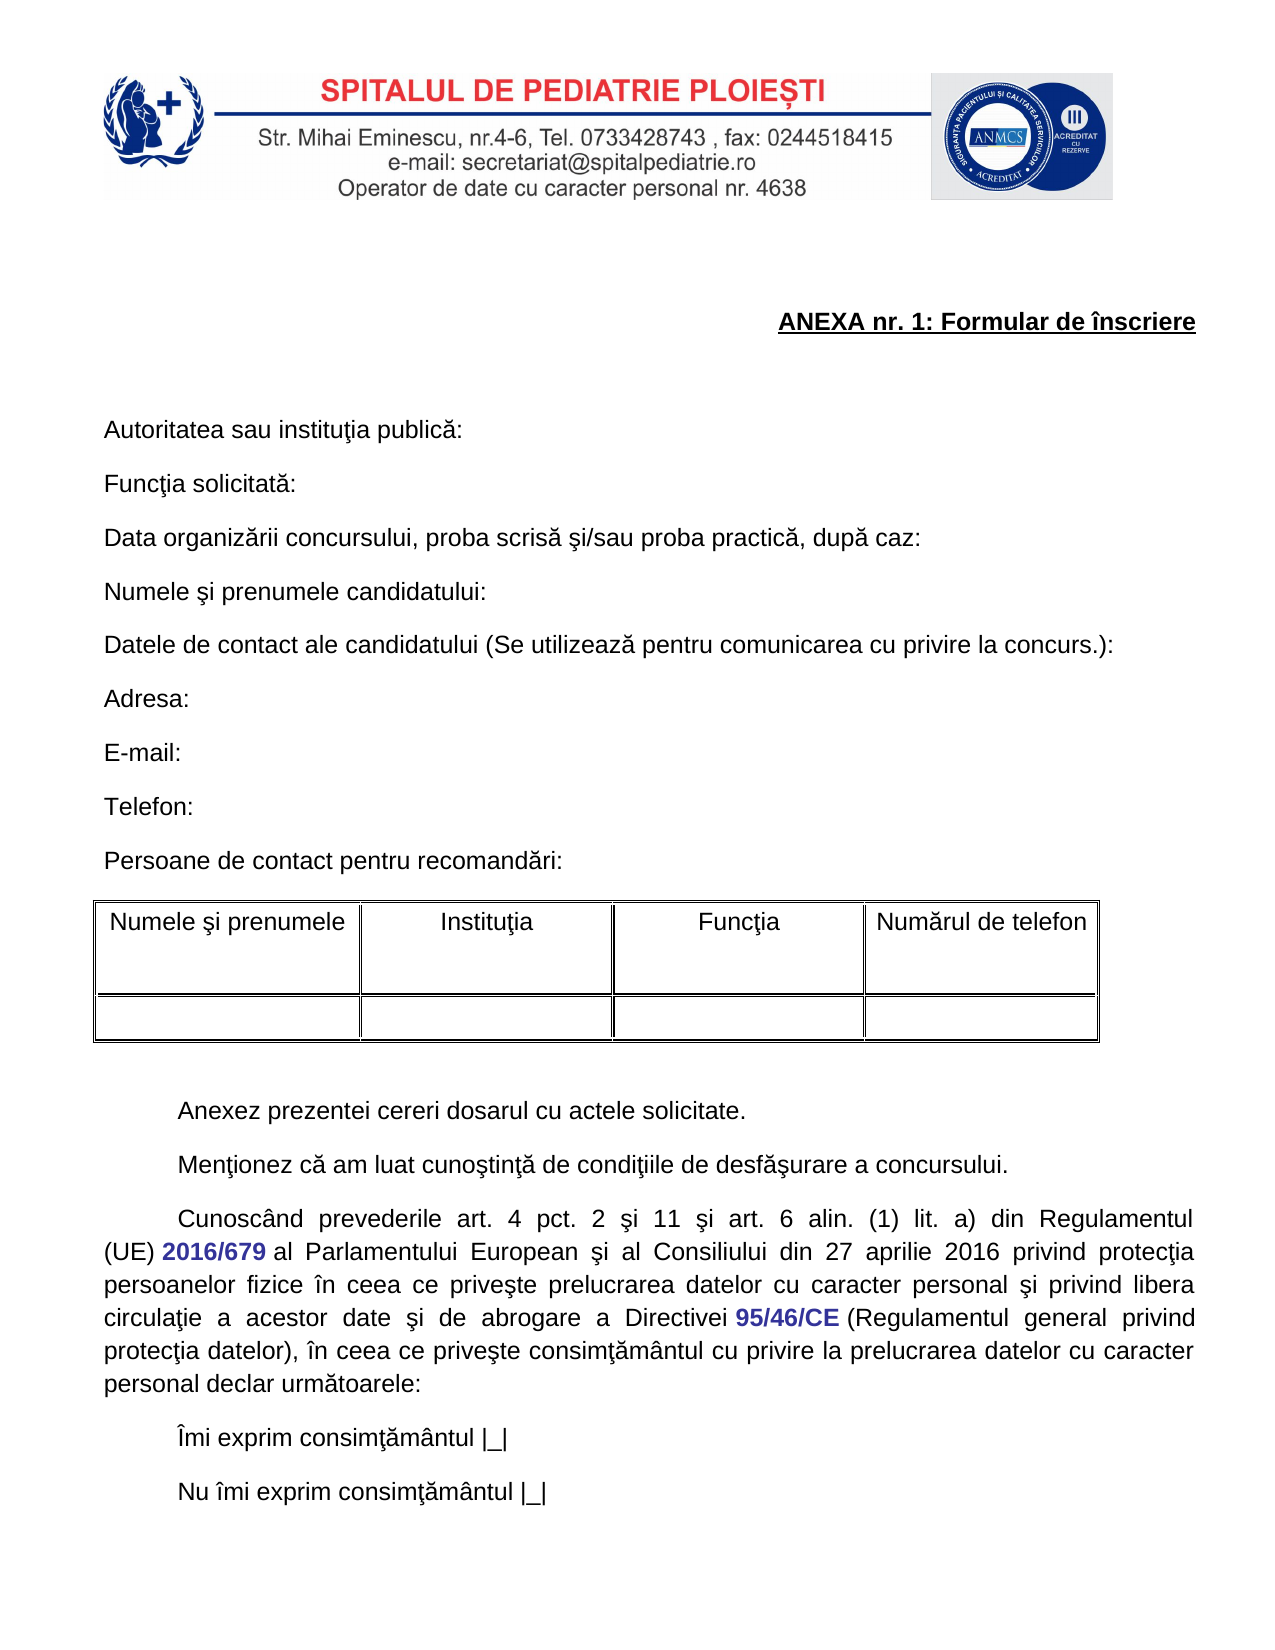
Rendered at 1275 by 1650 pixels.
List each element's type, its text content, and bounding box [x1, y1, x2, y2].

text Numele şi prenumele candidatului: [103, 577, 1196, 605]
text Nu îmi exprim consimţământul |_| [103, 1477, 1196, 1505]
text Persoane de contact pentru recomandări: [103, 846, 1196, 874]
text Îmi exprim consimţământul |_| [103, 1423, 1196, 1452]
table_header Numărul de telefon [865, 903, 1097, 993]
text Data organizării concursului, proba scrisă şi/sau proba practică, după caz: [103, 523, 1196, 551]
picture [103, 73, 1113, 200]
table_header Funcţia [613, 903, 865, 993]
table_cell [865, 993, 1097, 1039]
text Anexez prezentei cereri dosarul cu actele solicitate. [103, 1096, 1196, 1125]
text Funcţia solicitată: [103, 469, 1196, 498]
table_header Numele şi prenumele [96, 903, 361, 993]
text Datele de contact ale candidatului (Se utilizează pentru comunicarea cu privire la concurs.): [103, 630, 1196, 659]
text ANEXA nr. 1: Formular de înscriere [103, 307, 1196, 336]
text E-mail: [103, 738, 1196, 767]
table_cell [613, 997, 865, 1039]
table_cell [96, 993, 361, 1039]
table_cell [361, 993, 613, 1039]
text Autoritatea sau instituţia publică: [103, 415, 1196, 444]
text Cunoscând prevederile art. 4 pct. 2 şi 11 şi art. 6 alin. (1) lit. a) din Regulamentul (UE) 2016/679 al Parlamentului European şi al Consiliului din 27 aprilie 2016 privind protecţia persoanelor fizice în ceea ce priveşte prelucrarea datelor cu caracter personal şi privind libera circulaţie a acestor date şi de abrogare a Directivei 95/46/CE (Regulamentul general privind protecţia datelor), în ceea ce priveşte consimţământul cu privire la prelucrarea datelor cu caracter personal declar următoarele: [103, 1204, 1196, 1398]
table_header Instituţia [361, 901, 613, 993]
text Telefon: [103, 792, 1196, 821]
text Adresa: [103, 684, 1196, 713]
text Menţionez că am luat cunoştinţă de condiţiile de desfăşurare a concursului. [103, 1150, 1196, 1179]
